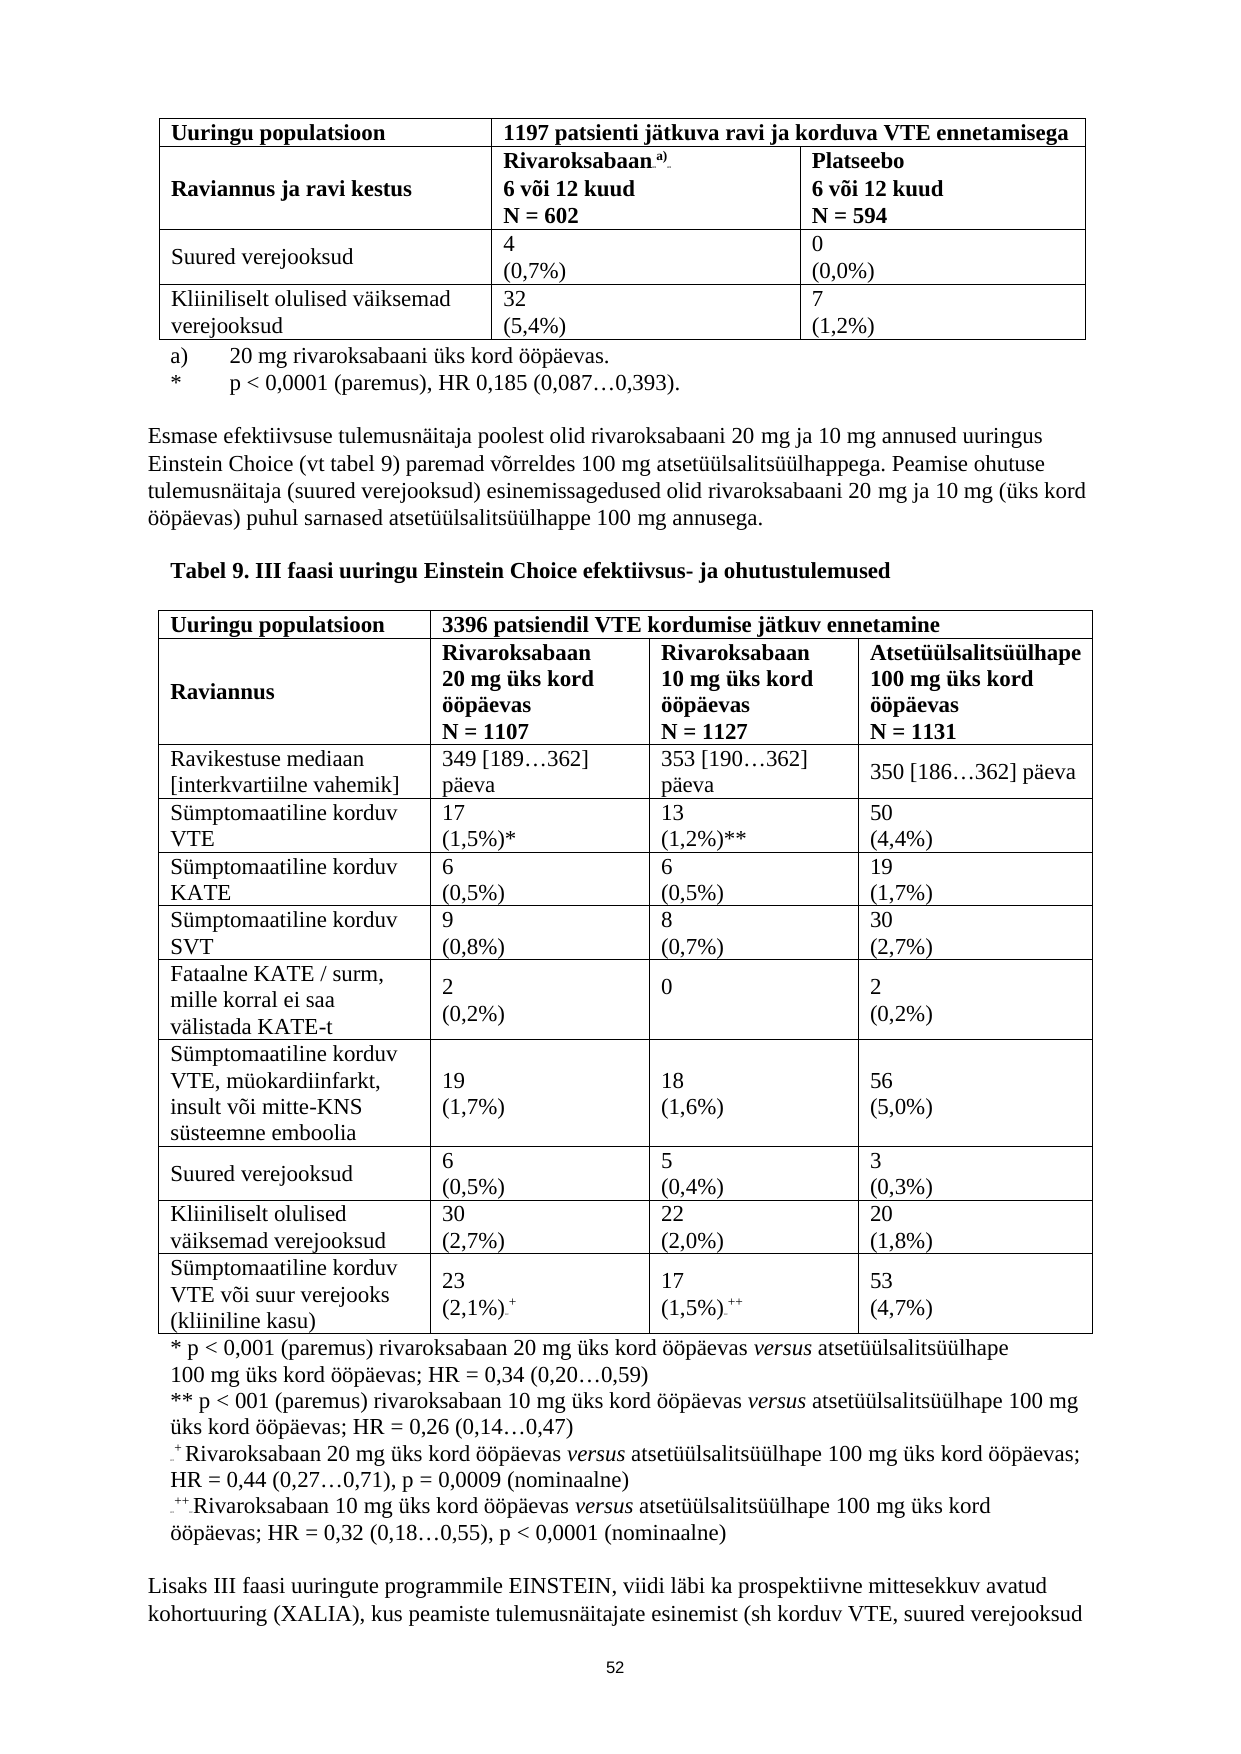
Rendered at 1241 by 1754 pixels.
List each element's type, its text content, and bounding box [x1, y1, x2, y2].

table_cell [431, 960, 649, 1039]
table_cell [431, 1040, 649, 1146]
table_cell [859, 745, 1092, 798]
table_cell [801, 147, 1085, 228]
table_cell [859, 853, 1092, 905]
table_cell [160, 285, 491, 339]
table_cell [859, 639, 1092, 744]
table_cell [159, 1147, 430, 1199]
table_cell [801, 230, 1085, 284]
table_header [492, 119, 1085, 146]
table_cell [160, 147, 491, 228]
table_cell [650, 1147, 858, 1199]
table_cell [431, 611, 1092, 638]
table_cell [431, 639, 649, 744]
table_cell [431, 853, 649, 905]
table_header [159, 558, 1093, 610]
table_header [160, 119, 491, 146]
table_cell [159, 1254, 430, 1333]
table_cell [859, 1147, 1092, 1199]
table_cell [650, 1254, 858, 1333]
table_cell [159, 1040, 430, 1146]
text Esmase efektiivsuse tulemusnäitaja poolest olid rivaroksabaani 20 mg ja 10 mg annused uuringus Einstein Choice (vt tabel 9) paremad võrreldes 100 mg atsetüülsalitsüülhappega. Peamise ohutuse tulemusnäitaja (suured verejooksud) esinemissagedused olid rivaroksabaani 20 mg ja 10 mg (üks kord ööpäevas) puhul sarnased atsetüülsalitsüülhappe 100 mg annusega. [148, 422, 1092, 531]
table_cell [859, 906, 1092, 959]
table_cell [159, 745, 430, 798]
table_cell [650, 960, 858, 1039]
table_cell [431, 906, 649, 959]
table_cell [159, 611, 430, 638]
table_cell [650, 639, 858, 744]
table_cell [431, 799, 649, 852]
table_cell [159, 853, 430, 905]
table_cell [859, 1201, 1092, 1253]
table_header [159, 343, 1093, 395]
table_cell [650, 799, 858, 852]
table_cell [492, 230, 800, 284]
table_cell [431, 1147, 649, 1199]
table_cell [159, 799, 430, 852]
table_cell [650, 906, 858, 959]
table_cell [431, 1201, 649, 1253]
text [148, 1572, 1092, 1626]
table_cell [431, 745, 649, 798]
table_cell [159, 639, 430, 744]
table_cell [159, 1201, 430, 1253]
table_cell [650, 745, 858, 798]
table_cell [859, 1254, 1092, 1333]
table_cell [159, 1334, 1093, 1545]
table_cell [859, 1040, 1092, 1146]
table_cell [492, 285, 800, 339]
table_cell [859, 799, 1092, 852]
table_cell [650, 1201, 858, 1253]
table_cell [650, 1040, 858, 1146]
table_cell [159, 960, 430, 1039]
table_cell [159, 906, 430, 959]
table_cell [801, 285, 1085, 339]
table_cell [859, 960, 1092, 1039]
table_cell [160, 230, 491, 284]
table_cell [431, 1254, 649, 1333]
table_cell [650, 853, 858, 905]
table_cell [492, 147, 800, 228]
